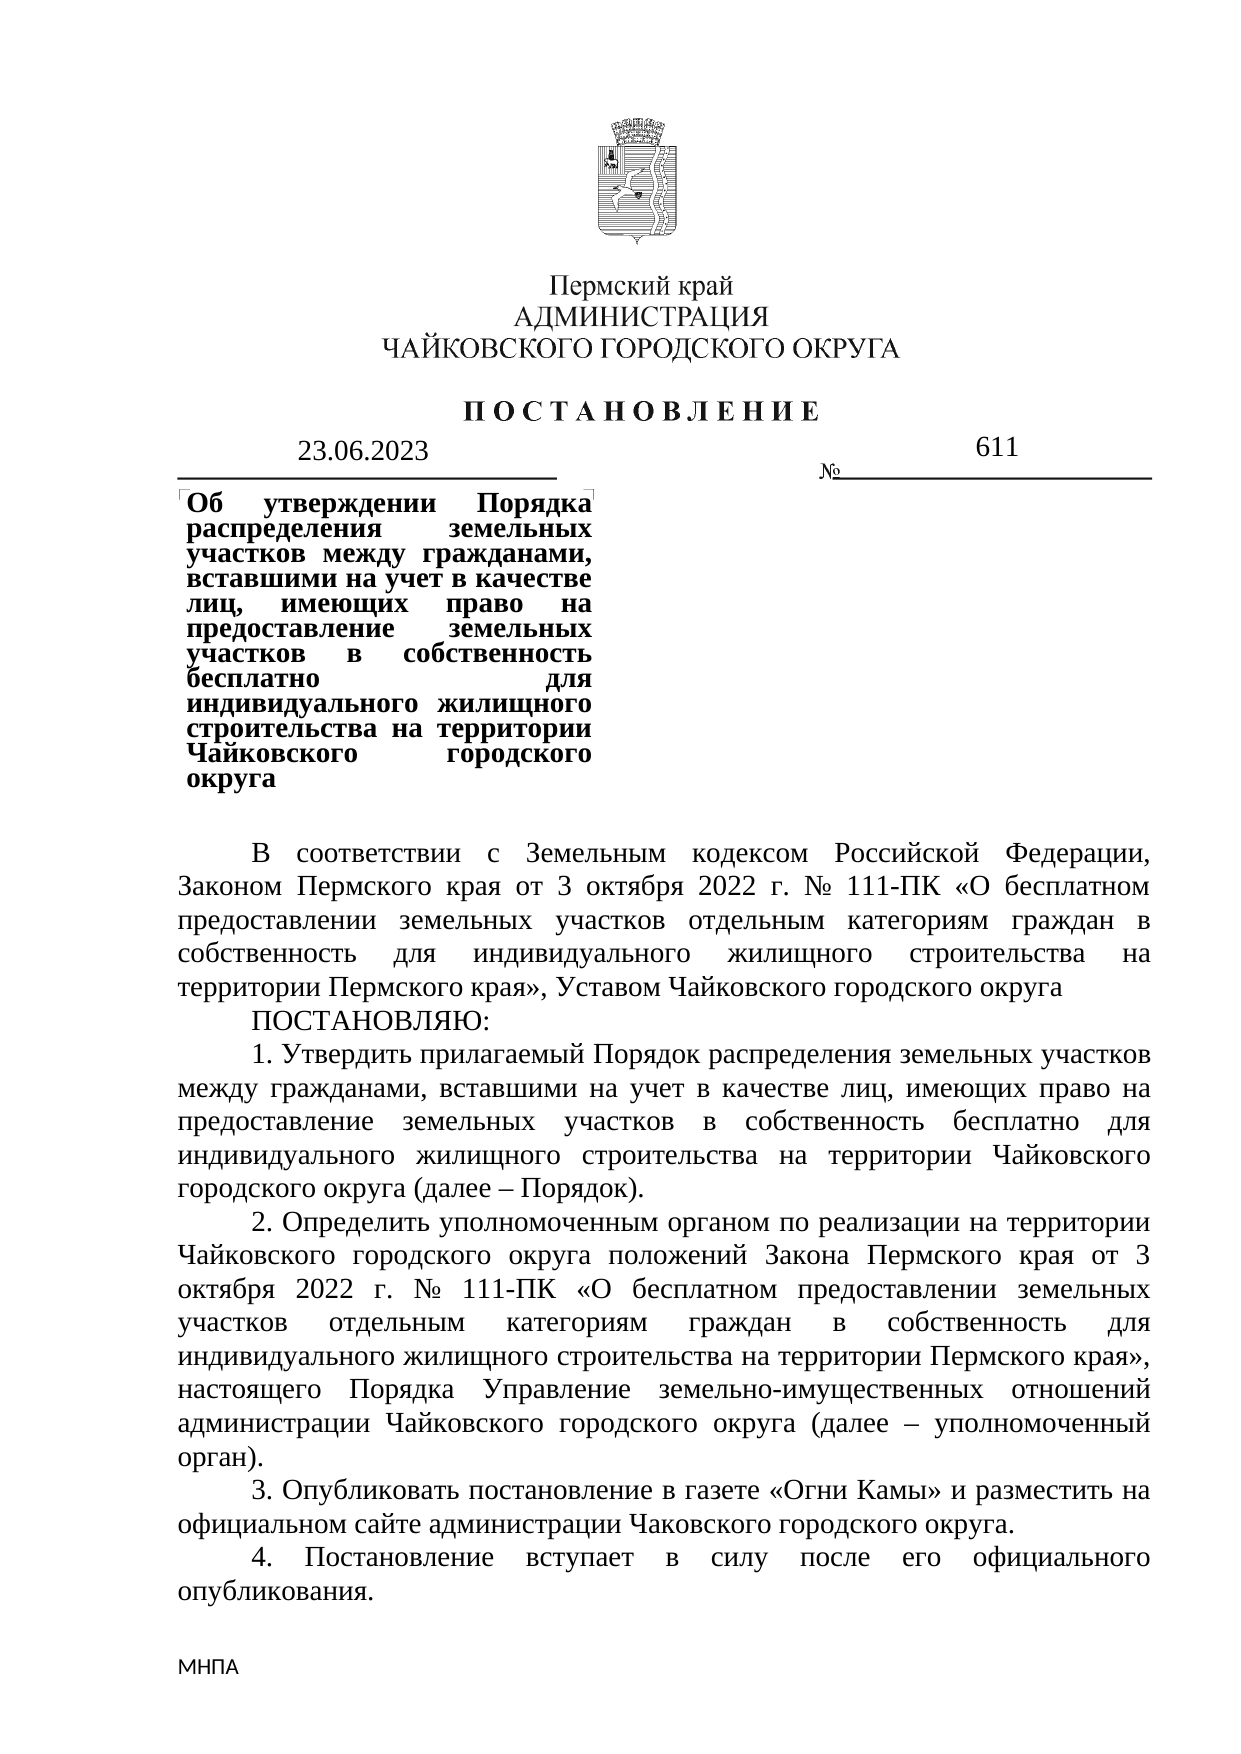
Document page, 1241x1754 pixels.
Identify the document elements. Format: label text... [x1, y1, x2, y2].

picture [177, 118, 1153, 500]
text 1. Утвердить прилагаемый Порядок распределения земельных участков между гражданами, вставшими на учет в качестве лиц, имеющих право на предоставление земельных участков в собственность бесплатно для индивидуального жилищного строительства на территории Чайковского городского округа (далее – Порядок). [177, 1036, 1152, 1204]
text ПОСТАНОВЛЯЮ: [177, 1003, 1152, 1036]
picture [192, 494, 202, 500]
picture [484, 494, 491, 500]
text 4. Постановление вступает в силу после его официального опубликования. [177, 1539, 1152, 1606]
text 3. Опубликовать постановление в газете «Огни Камы» и разместить на официальном сайте администрации Чаковского городского округа. [177, 1472, 1152, 1539]
text В соответствии с Земельным кодексом Российской Федерации, Законом Пермского края от 3 октября 2022 г. № 111-ПК «О бесплатном предоставлении земельных участков отдельным категориям граждан в собственность для индивидуального жилищного строительства на территории Пермского края», Уставом Чайковского городского округа [177, 835, 1152, 1003]
text 2. Определить уполномоченным органом по реализации на территории Чайковского городского округа положений Закона Пермского края от 3 октября 2022 г. № 111-ПК «О бесплатном предоставлении земельных участков отдельным категориям граждан в собственность для индивидуального жилищного строительства на территории Пермского края», настоящего Порядка Управление земельно-имущественных отношений администрации Чайковского городского округа (далее – уполномоченный орган). [177, 1204, 1152, 1472]
